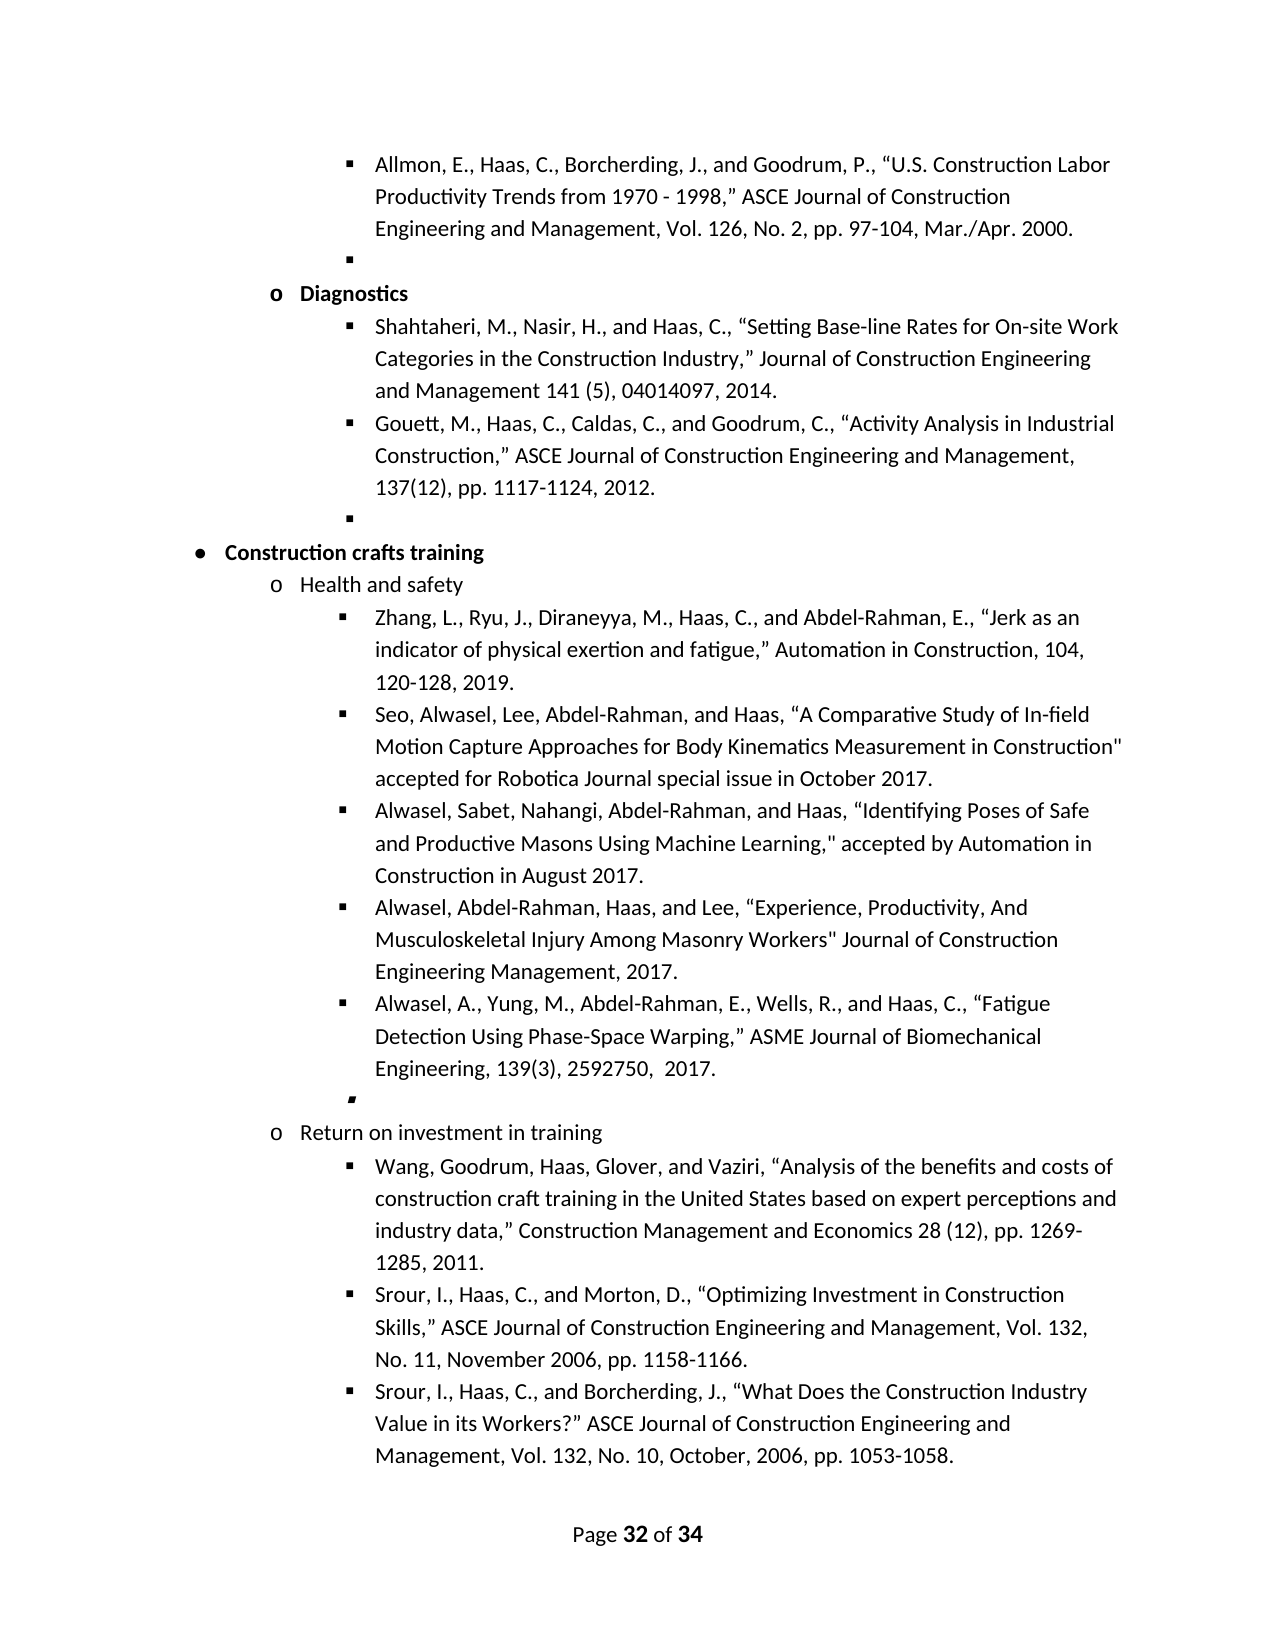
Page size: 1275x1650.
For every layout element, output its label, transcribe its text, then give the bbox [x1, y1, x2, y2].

list Allmon, E., Haas, C., Borcherding, J., and Goodrum, P., “U.S. Construction Labor Productivity Trends from 1970 - 1998,” ASCE Journal of Construction Engineering and Management, Vol. 126, No. 2, pp. 97-104, Mar./Apr. 2000. [344, 150, 1125, 242]
list Gouett, M., Haas, C., Caldas, C., and Goodrum, C., “Activity Analysis in Industrial Construction,” ASCE Journal of Construction Engineering and Management, 137(12), pp. 1117-1124, 2012. [344, 409, 1125, 501]
list Diagnostics [269, 279, 1125, 308]
list Return on investment in training [269, 1118, 1125, 1147]
list Zhang, L., Ryu, J., Diraneyya, M., Haas, C., and Abdel-Rahman, E., “Jerk as an indicator of physical exertion and fatigue,” Automation in Construction, 104, 120-128, 2019. [337, 603, 1125, 696]
list Srour, I., Haas, C., and Morton, D., “Optimizing Investment in Construction Skills,” ASCE Journal of Construction Engineering and Management, Vol. 132, No. 11, November 2006, pp. 1158-1166. [344, 1281, 1125, 1373]
list Wang, Goodrum, Haas, Glover, and Vaziri, “Analysis of the benefits and costs of construction craft training in the United States based on expert perceptions and industry data,” Construction Management and Economics 28 (12), pp. 1269-1285, 2011. [344, 1152, 1125, 1276]
list Health and safety [269, 570, 1125, 599]
list Alwasel, Abdel-Rahman, Haas, and Lee, “Experience, Productivity, And Musculoskeletal Injury Among Masonry Workers" Journal of Construction Engineering Management, 2017. [337, 893, 1125, 985]
list Seo, Alwasel, Lee, Abdel-Rahman, and Haas, “A Comparative Study of In-field Motion Capture Approaches for Body Kinematics Measurement in Construction" accepted for Robotica Journal special issue in October 2017. [337, 700, 1125, 792]
list Alwasel, A., Yung, M., Abdel-Rahman, E., Wells, R., and Haas, C., “Fatigue Detection Using Phase-Space Warping,” ASME Journal of Biomechanical Engineering, 139(3), 2592750, 2017. [337, 989, 1125, 1082]
list Srour, I., Haas, C., and Borcherding, J., “What Does the Construction Industry Value in its Workers?” ASCE Journal of Construction Engineering and Management, Vol. 132, No. 10, October, 2006, pp. 1053-1058. [344, 1377, 1125, 1469]
list Construction crafts training [194, 538, 1125, 566]
list Shahtaheri, M., Nasir, H., and Haas, C., “Setting Base-line Rates for On-site Work Categories in the Construction Industry,” Journal of Construction Engineering and Management 141 (5), 04014097, 2014. [344, 312, 1125, 405]
list Alwasel, Sabet, Nahangi, Abdel-Rahman, and Haas, “Identifying Poses of Safe and Productive Masons Using Machine Learning," accepted by Automation in Construction in August 2017. [337, 796, 1125, 889]
